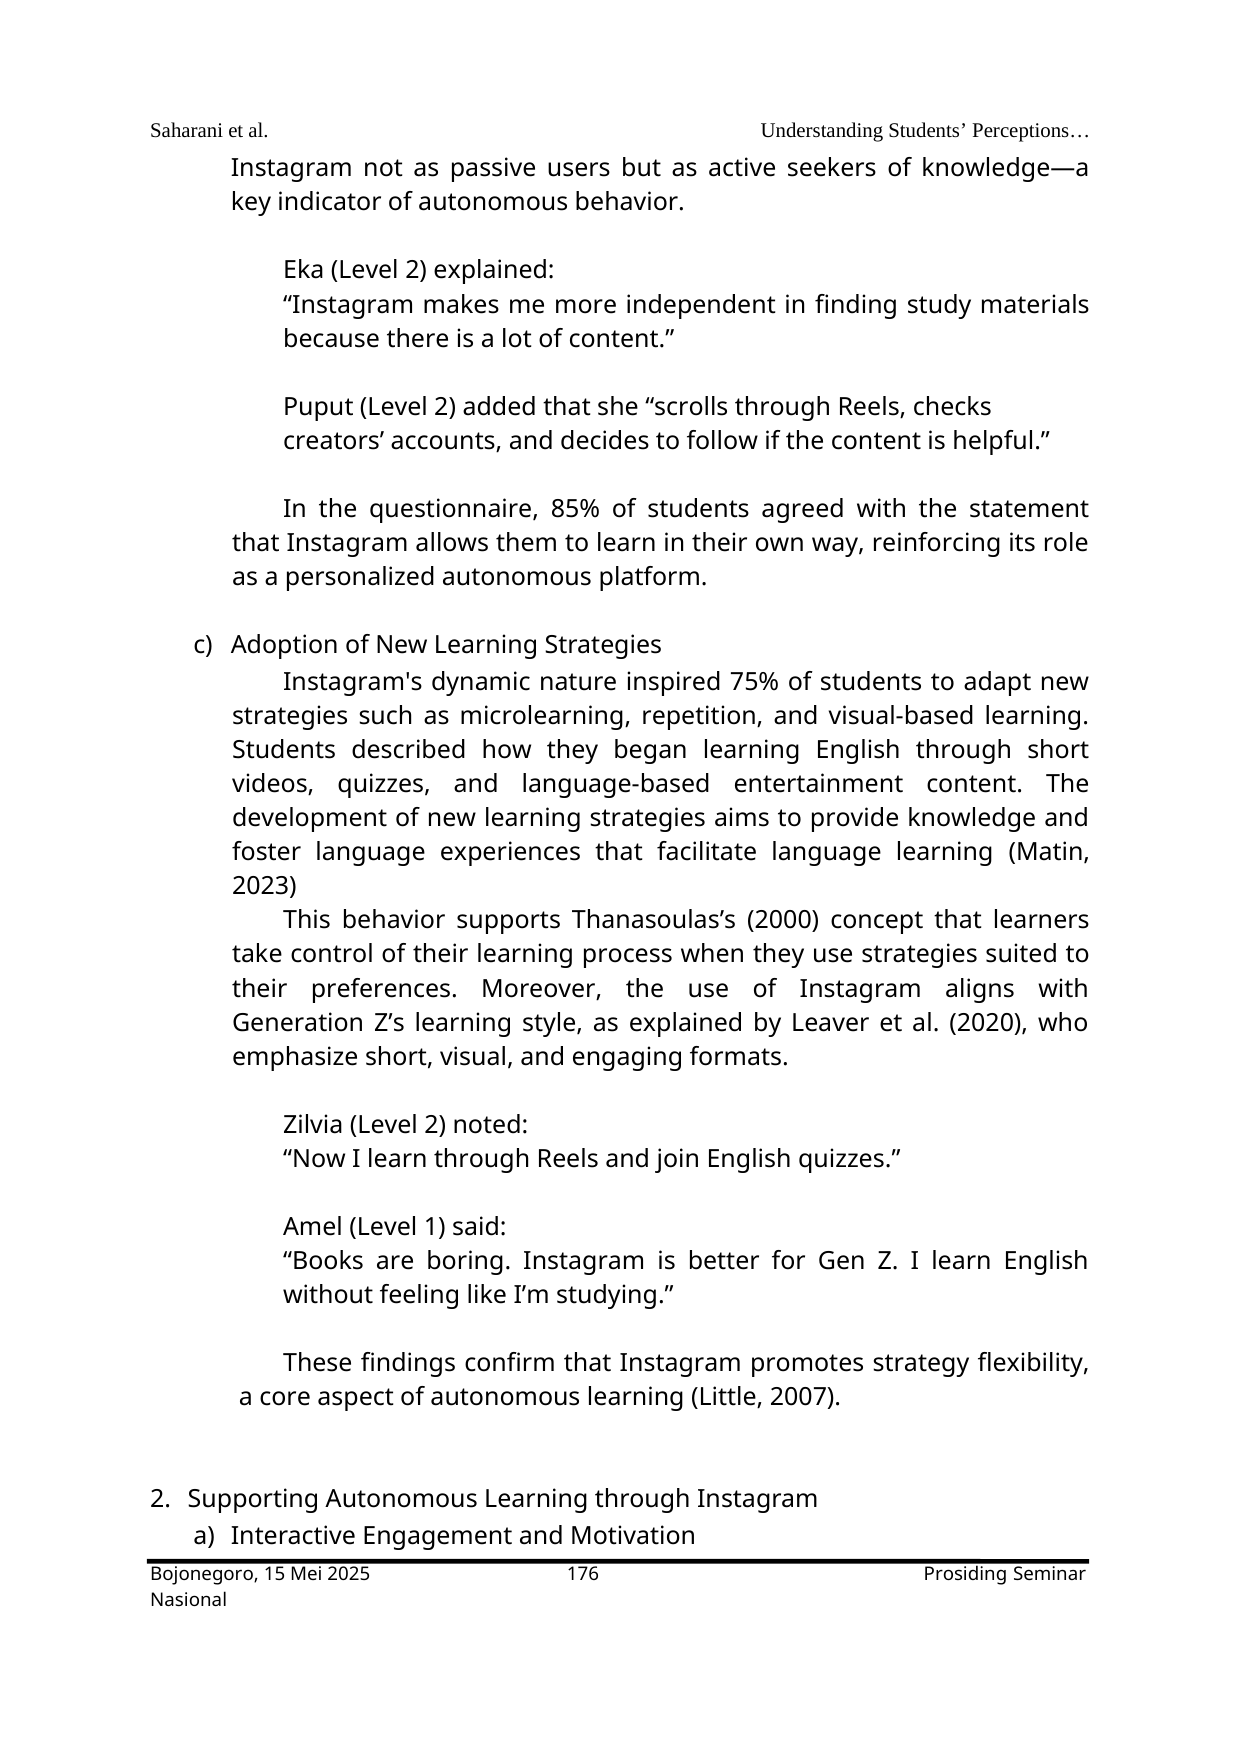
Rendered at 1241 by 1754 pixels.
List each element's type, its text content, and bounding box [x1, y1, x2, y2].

list Adoption of New Learning Strategies [193, 627, 1090, 661]
text “Now I learn through Reels and join English quizzes.” [283, 1141, 1090, 1174]
text creators’ accounts, and decides to follow if the content is helpful.” [283, 422, 1090, 457]
list Supporting Autonomous Learning through Instagram [150, 1481, 1090, 1515]
text Zilvia (Level 2) noted: [283, 1106, 1090, 1141]
text These findings confirm that Instagram promotes strategy flexibility, a core aspect of autonomous learning (Little, 2007). [239, 1345, 1090, 1413]
text Amel (Level 1) said: [283, 1209, 1090, 1243]
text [231, 150, 1090, 218]
text Instagram's dynamic nature inspired 75% of students to adapt new strategies such as microlearning, repetition, and visual-based learning. Students described how they began learning English through short videos, quizzes, and language-based entertainment content. The development of new learning strategies aims to provide knowledge and foster language experiences that facilitate language learning [232, 664, 1090, 902]
text “Books are boring. Instagram is better for Gen Z. I learn English without feeling like I’m studying.” [283, 1243, 1090, 1311]
list Interactive Engagement and Motivation [193, 1518, 1090, 1552]
text Eka (Level 2) explained: [283, 252, 1090, 286]
text This behavior supports Thanasoulas’s (2000) concept that learners take control of their learning process when they use strategies suited to their preferences. Moreover, the use of Instagram aligns with Generation Z’s learning style, as explained by Leaver et al. (2020), who emphasize short, visual, and engaging formats. [232, 902, 1090, 1072]
text “Instagram makes me more independent in finding study materials because there is a lot of content.” [283, 286, 1090, 354]
text In the questionnaire, 85% of students agreed with the statement that Instagram allows them to learn in their own way, reinforcing its role as a personalized autonomous platform. [232, 491, 1090, 593]
text Puput (Level 2) added that she “scrolls through Reels, checks [283, 388, 1090, 422]
